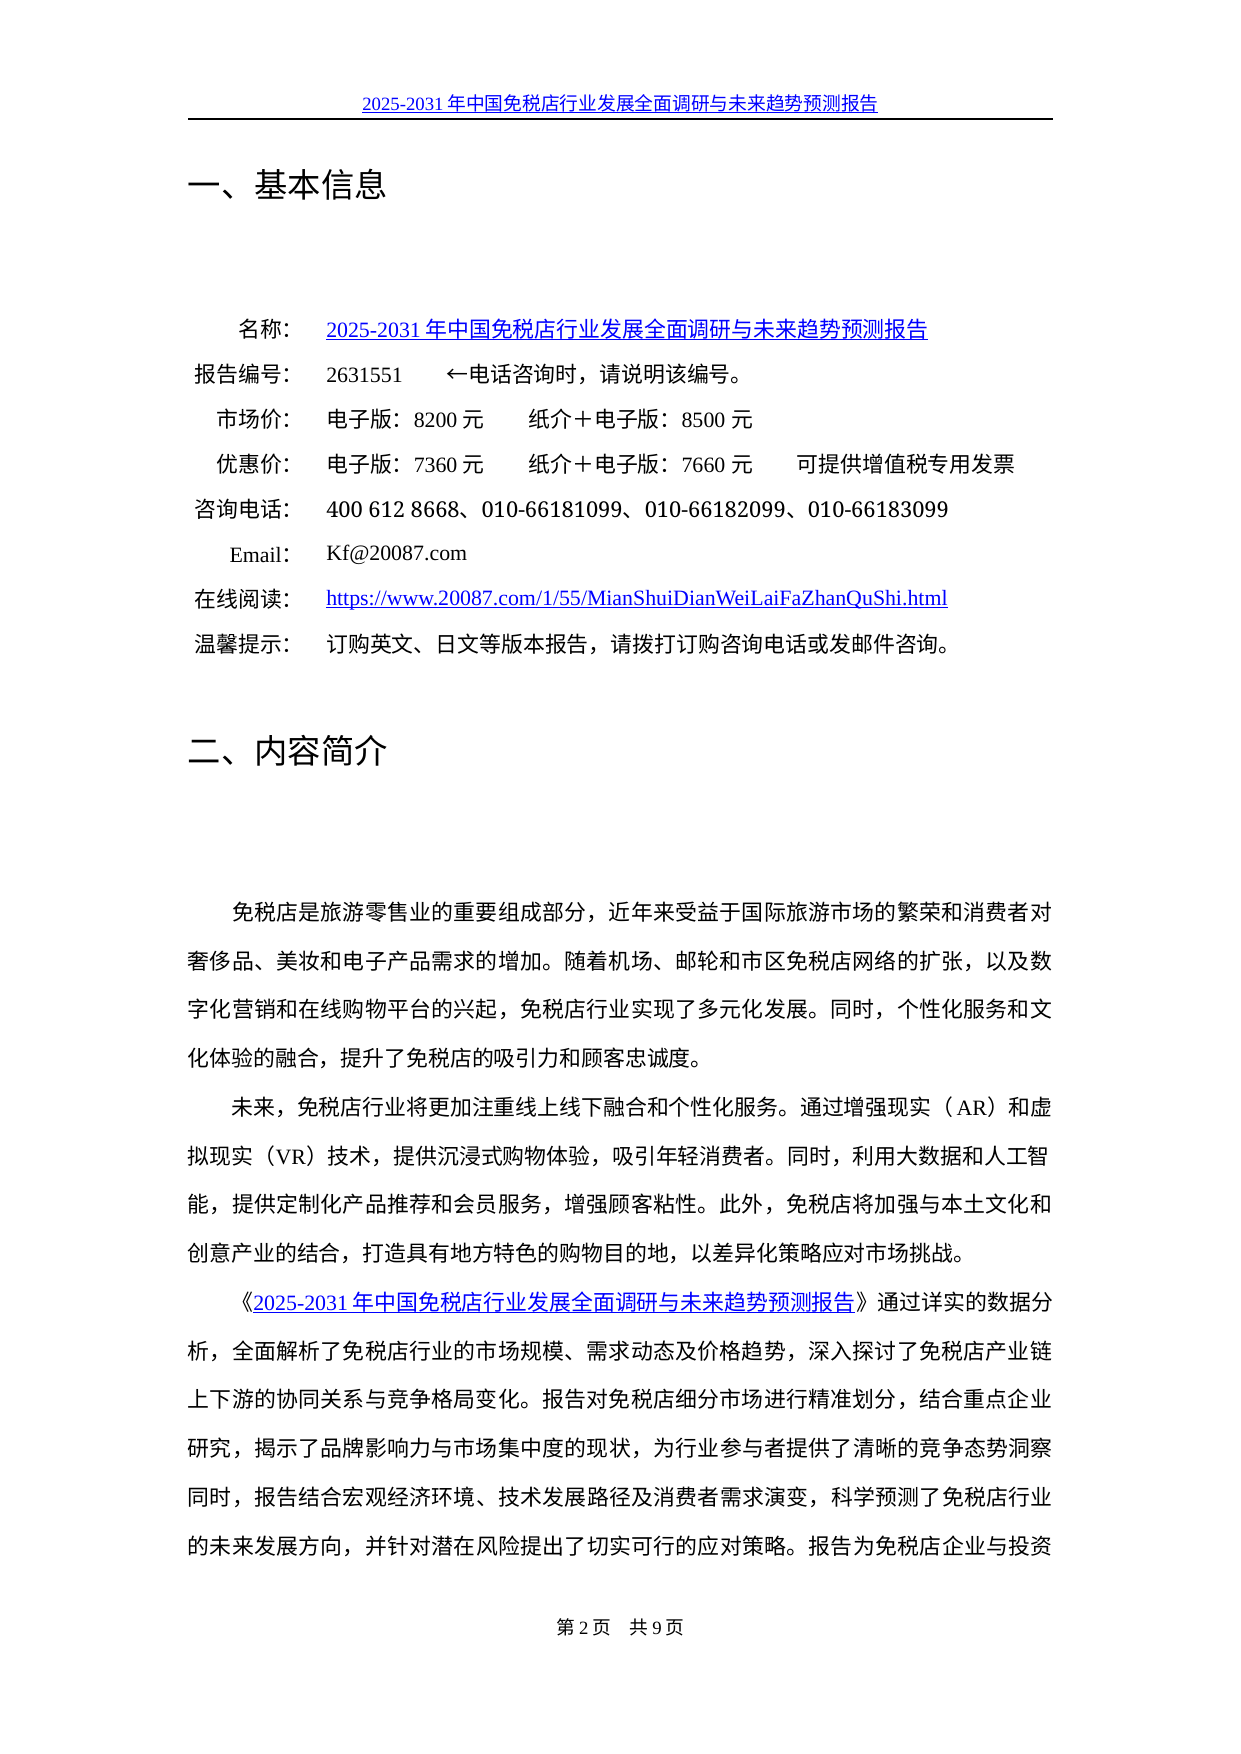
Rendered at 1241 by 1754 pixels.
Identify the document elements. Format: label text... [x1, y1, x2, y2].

title 一、基本信息 [187, 150, 1053, 215]
table_header 名称： [167, 312, 315, 357]
table_cell 电子版：7360 元 纸介＋电子版：7660 元 可提供增值税专用发票 [315, 447, 1073, 492]
table_cell Email： [167, 537, 315, 582]
table_cell 优惠价： [167, 447, 315, 492]
table_cell 400 612 8668、010-66181099、010-66182099、010-66183099 [315, 492, 1073, 537]
table_cell 电子版：8200 元 纸介＋电子版：8500 元 [315, 402, 1073, 447]
table_cell 2631551 ←电话咨询时，请说明该编号。 [315, 357, 1073, 402]
table_cell 咨询电话： [167, 492, 315, 537]
table_cell 温馨提示： [167, 627, 315, 672]
table_cell 在线阅读： [167, 582, 315, 627]
table_cell [315, 582, 1073, 627]
title 二、内容简介 [187, 717, 1053, 782]
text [187, 894, 1053, 1561]
table_cell 订购英文、日文等版本报告，请拨打订购咨询电话或发邮件咨询。 [315, 627, 1073, 672]
table_cell 报告编号： [167, 357, 315, 402]
table_cell Kf@20087.com [315, 537, 1073, 582]
table_header 2025-2031年中国免税店行业发展全面调研与未来趋势预测报告 [315, 312, 1073, 357]
table_cell 市场价： [167, 402, 315, 447]
